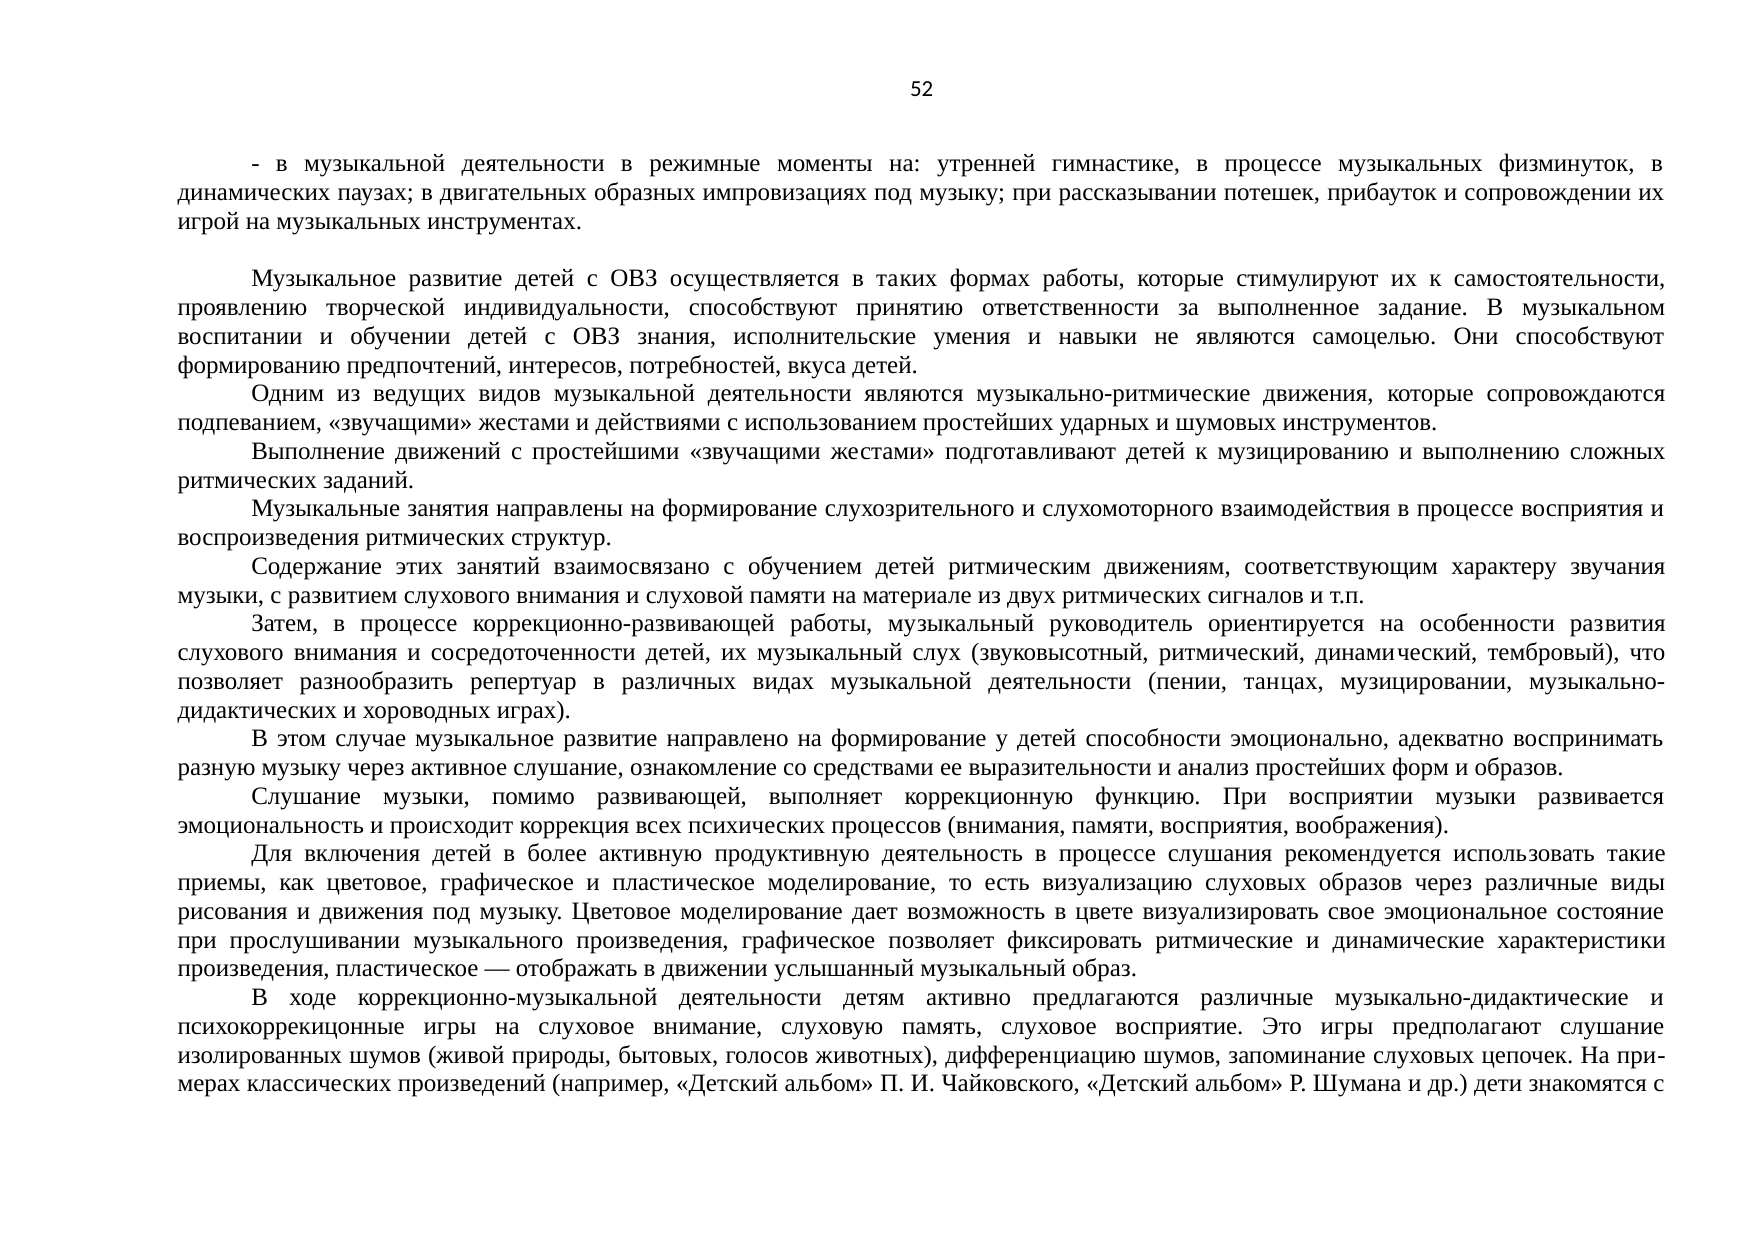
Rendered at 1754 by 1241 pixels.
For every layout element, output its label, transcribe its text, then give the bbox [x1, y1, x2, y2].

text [177, 982, 1665, 1097]
text Одним из ведущих видов музыкальной деятельности являются музыкально-ритмические движения, которые сопровождаются подпеванием, «звучащими» жестами и действиями с использованием простейших ударных и шумовых инструментов. [177, 378, 1665, 436]
text Выполнение движений с простейшими «звучащими жестами» подготавливают детей к музицированию и выполнению сложных ритмических заданий. [177, 436, 1665, 493]
text Музыкальное развитие детей с ОВЗ осуществляется в таких формах работы, которые стимулируют их к самостоятельности, проявлению творческой индивидуальности, способствуют принятию ответственности за выполненное задание. В музыкальном воспитании и обучении детей с ОВЗ знания, исполнительские умения и навыки не являются самоцелью. Они способствуют формированию предпочтений, интересов, потребностей, вкуса детей. [177, 263, 1665, 378]
text - в музыкальной деятельности в режимные моменты на: утренней гимнастике, в процессе музыкальных физминуток, в динамических паузах; в двигательных образных импровизациях под музыку; при рассказывании потешек, прибауток и сопровождении их игрой на музыкальных инструментах. [177, 148, 1665, 235]
text Содержание этих занятий взаимосвязано с обучением детей ритмическим движениям, соответствующим характеру звучания музыки, с развитием слухового внимания и слуховой памяти на материале из двух ритмических сигналов и т.п. [177, 551, 1665, 608]
text Затем, в процессе коррекционно-развивающей работы, музыкальный руководитель ориентируется на особенности развития слухового внимания и сосредоточенности детей, их музыкальный слух (звуковысотный, ритмический, динамический, тембровый), что позволяет разнообразить репертуар в различных видах музыкальной деятельности (пении, танцах, музицировании, музыкально-дидактических и хороводных играх). [177, 608, 1665, 723]
text Музыкальные занятия направлены на формирование слухозрительного и слухомоторного взаимодействия в процессе восприятия и воспроизведения ритмических структур. [177, 493, 1665, 551]
text В этом случае музыкальное развитие направлено на формирование у детей способности эмоционально, адекватно воспринимать разную музыку через активное слушание, ознакомление со средствами ее выразительности и анализ простейших форм и образов. [177, 723, 1665, 781]
text Слушание музыки, помимо развивающей, выполняет коррекционную функцию. При восприятии музыки развивается эмоциональность и происходит коррекция всех психических процессов (внимания, памяти, восприятия, воображения). [177, 781, 1665, 838]
text Для включения детей в более активную продуктивную деятельность в процессе слушания рекомендуется использовать такие приемы, как цветовое, графическое и пластическое моделирование, то есть визуализацию слуховых образов через различные виды рисования и движения под музыку. Цветовое моделирование дает возможность в цвете визуализировать свое эмоциональное состояние при прослушивании музыкального произведения, графическое позволяет фиксировать ритмические и динамические характеристики произведения, пластическое — отображать в движении услышанный музыкальный образ. [177, 838, 1665, 982]
